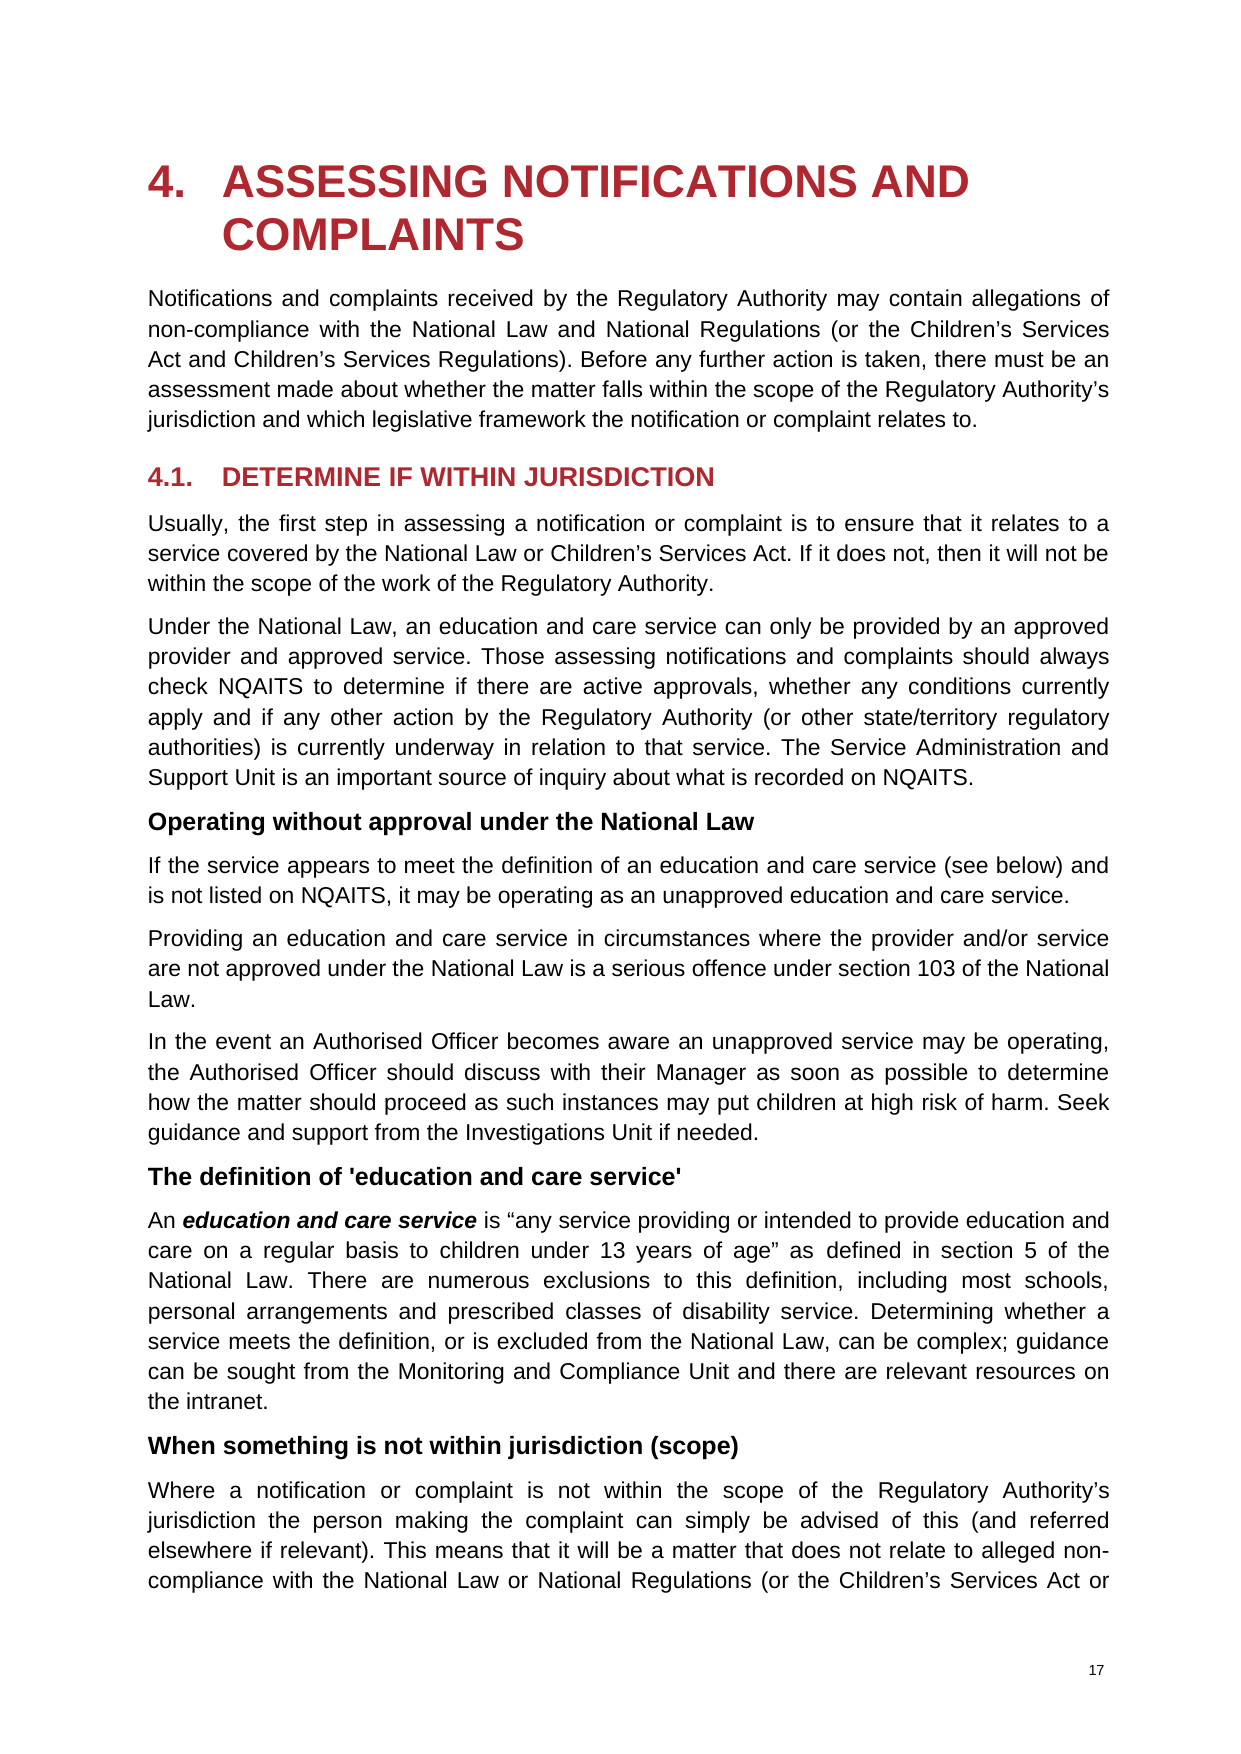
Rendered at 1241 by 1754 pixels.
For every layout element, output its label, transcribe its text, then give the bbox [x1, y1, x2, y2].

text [148, 1477, 1110, 1593]
text Under the National Law, an education and care service can only be provided by an approved provider and approved service. Those assessing notifications and complaints should always check NQAITS to determine if there are active approvals, whether any conditions currently apply and if any other action by the Regulatory Authority (or other state/territory regulatory authorities) is currently underway in relation to that service. The Service Administration and Support Unit is an important source of inquiry about what is recorded on NQAITS. [148, 613, 1110, 790]
subtitle Determine If Within Jurisdiction [148, 461, 1110, 493]
text Providing an education and care service in circumstances where the provider and/or service are not approved under the National Law is a serious offence under section 103 of the National Law. [148, 925, 1110, 1012]
text The definition of 'education and care service' [148, 1162, 1110, 1190]
text Notifications and complaints received by the Regulatory Authority may contain allegations of non-compliance with the National Law and National Regulations (or the Children’s Services Act and Children’s Services Regulations). Before any further action is taken, there must be an assessment made about whether the matter falls within the scope of the Regulatory Authority’s jurisdiction and which legislative framework the notification or complaint relates to. [148, 285, 1110, 432]
subtitle ASSESSING NOTIFICATIONS AND COMPLAINTS [148, 155, 1110, 260]
text Usually, the first step in assessing a notification or complaint is to ensure that it relates to a service covered by the National Law or Children’s Services Act. If it does not, then it will not be within the scope of the work of the Regulatory Authority. [148, 510, 1110, 597]
text If the service appears to meet the definition of an education and care service (see below) and is not listed on NQAITS, it may be operating as an unapproved education and care service. [148, 852, 1110, 909]
text In the event an Authorised Officer becomes aware an unapproved service may be operating, the Authorised Officer should discuss with their Manager as soon as possible to determine how the matter should proceed as such instances may put children at high risk of harm. Seek guidance and support from the Investigations Unit if needed. [148, 1028, 1110, 1145]
text When something is not within jurisdiction (scope) [148, 1431, 1110, 1460]
text An education and care service is “any service providing or intended to provide education and care on a regular basis to children under 13 years of age” as defined in section 5 of the National Law. There are numerous exclusions to this definition, including most schools, personal arrangements and prescribed classes of disability service. Determining whether a service meets the definition, or is excluded from the National Law, can be complex; guidance can be sought from the Monitoring and Compliance Unit and there are relevant resources on the intranet. [148, 1207, 1110, 1415]
text Operating without approval under the National Law [148, 807, 1110, 835]
